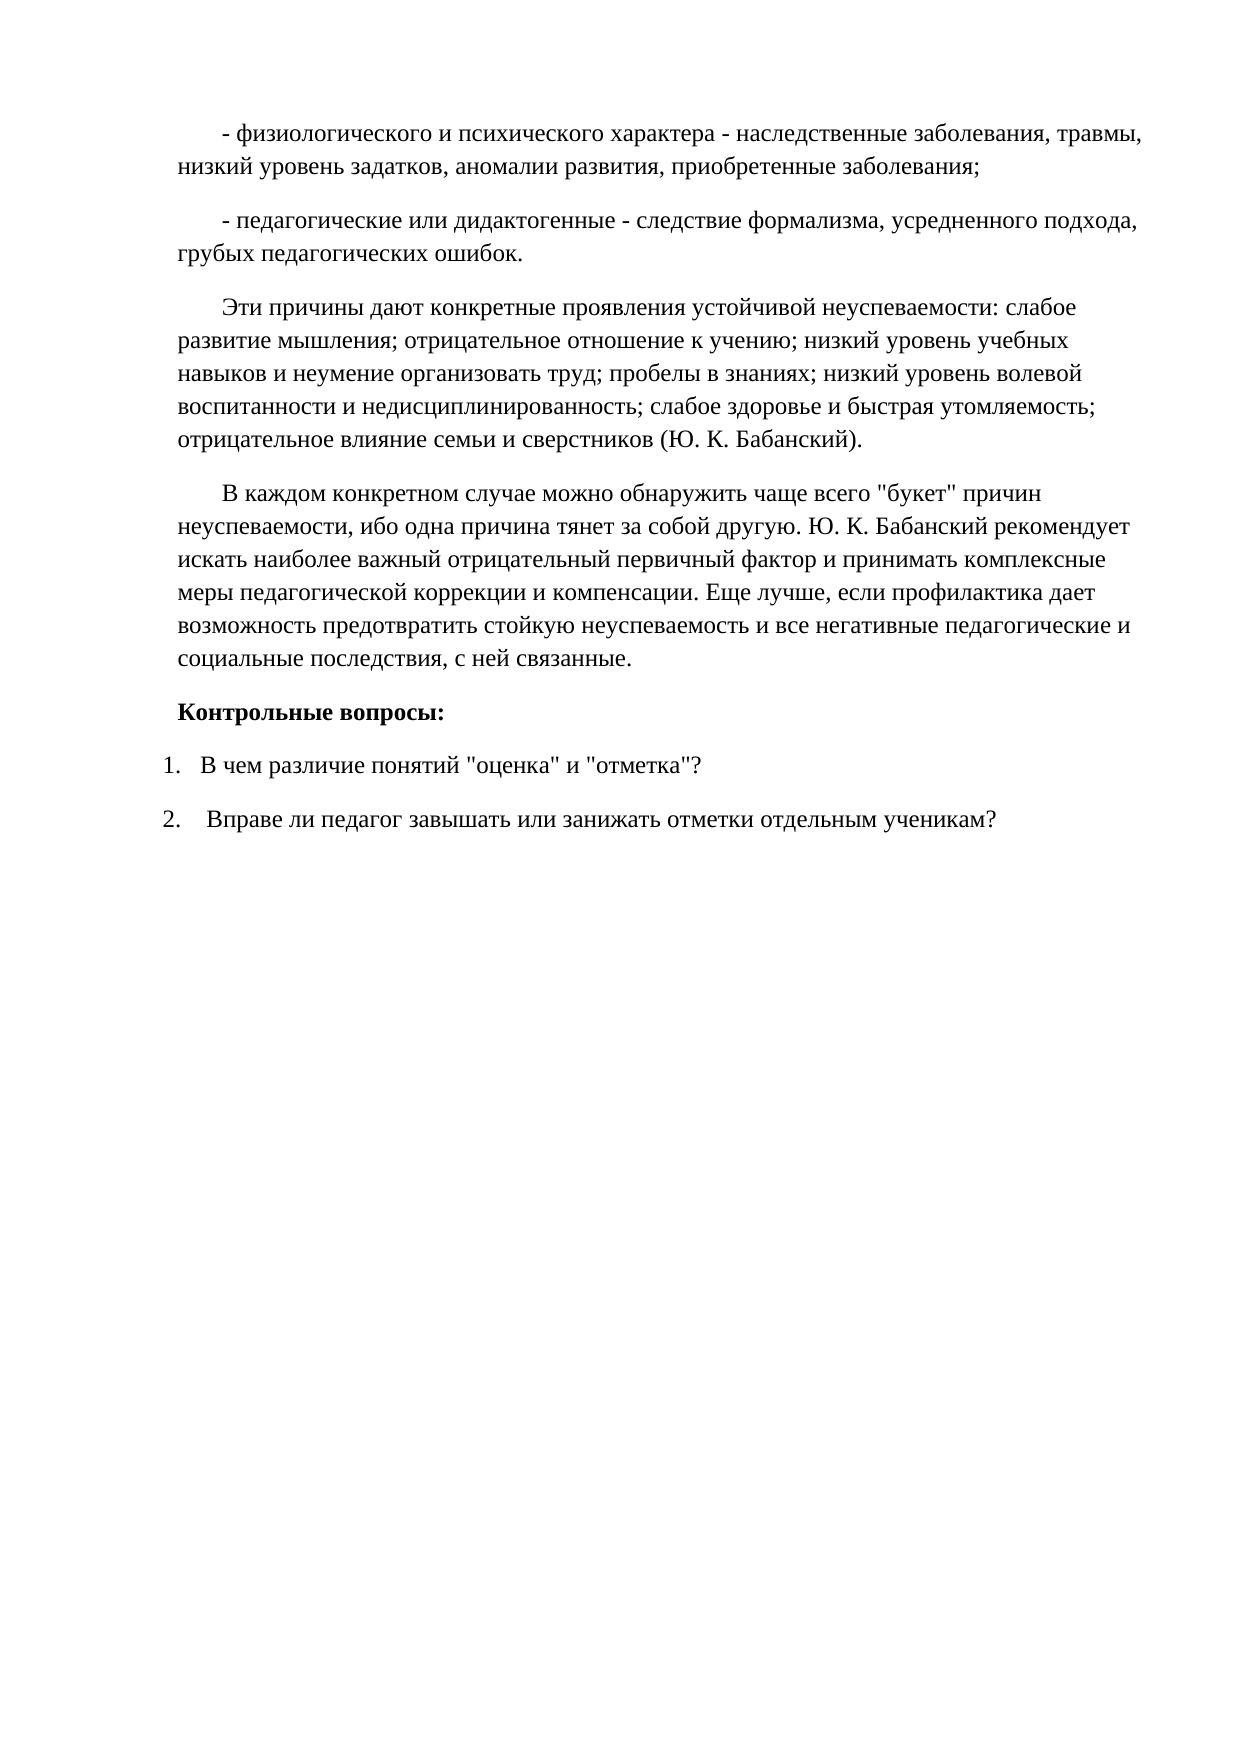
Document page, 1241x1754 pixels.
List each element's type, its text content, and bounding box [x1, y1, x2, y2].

list Вправе ли педагог завышать или занижать отметки отдельным ученикам? [162, 804, 1152, 833]
text Эти причины дают конкретные проявления устойчивой неуспеваемости: слабое развитие мышления; отрицательное отношение к учению; низкий уровень учебных навыков и неумение организовать труд; пробелы в знаниях; низкий уровень волевой воспитанности и недисциплинированность; слабое здоровье и быстрая утомляемость; отрицательное влияние семьи и сверстников (Ю. К. Бабанский). [177, 292, 1152, 453]
text - педагогические или дидактогенные - следствие формализма, усредненного подхода, грубых педагогических ошибок. [177, 205, 1152, 267]
list В чем различие понятий "оценка" и "отметка"? [162, 751, 1152, 779]
text - физиологического и психического характера - наследственные заболевания, травмы, низкий уровень задатков, аномалии развития, приобретенные заболевания; [177, 118, 1152, 180]
text В каждом конкретном случае можно обнаружить чаще всего "букет" причин неуспеваемости, ибо одна причина тянет за собой другую. Ю. К. Бабанский рекомендует искать наиболее важный отрицательный первичный фактор и принимать комплексные меры педагогической коррекции и компенсации. Еще лучше, если профилактика дает возможность предотвратить стойкую неуспеваемость и все негативные педагогические и социальные последствия, с ней связанные. [177, 478, 1152, 672]
text Контрольные вопросы: [177, 697, 1152, 726]
